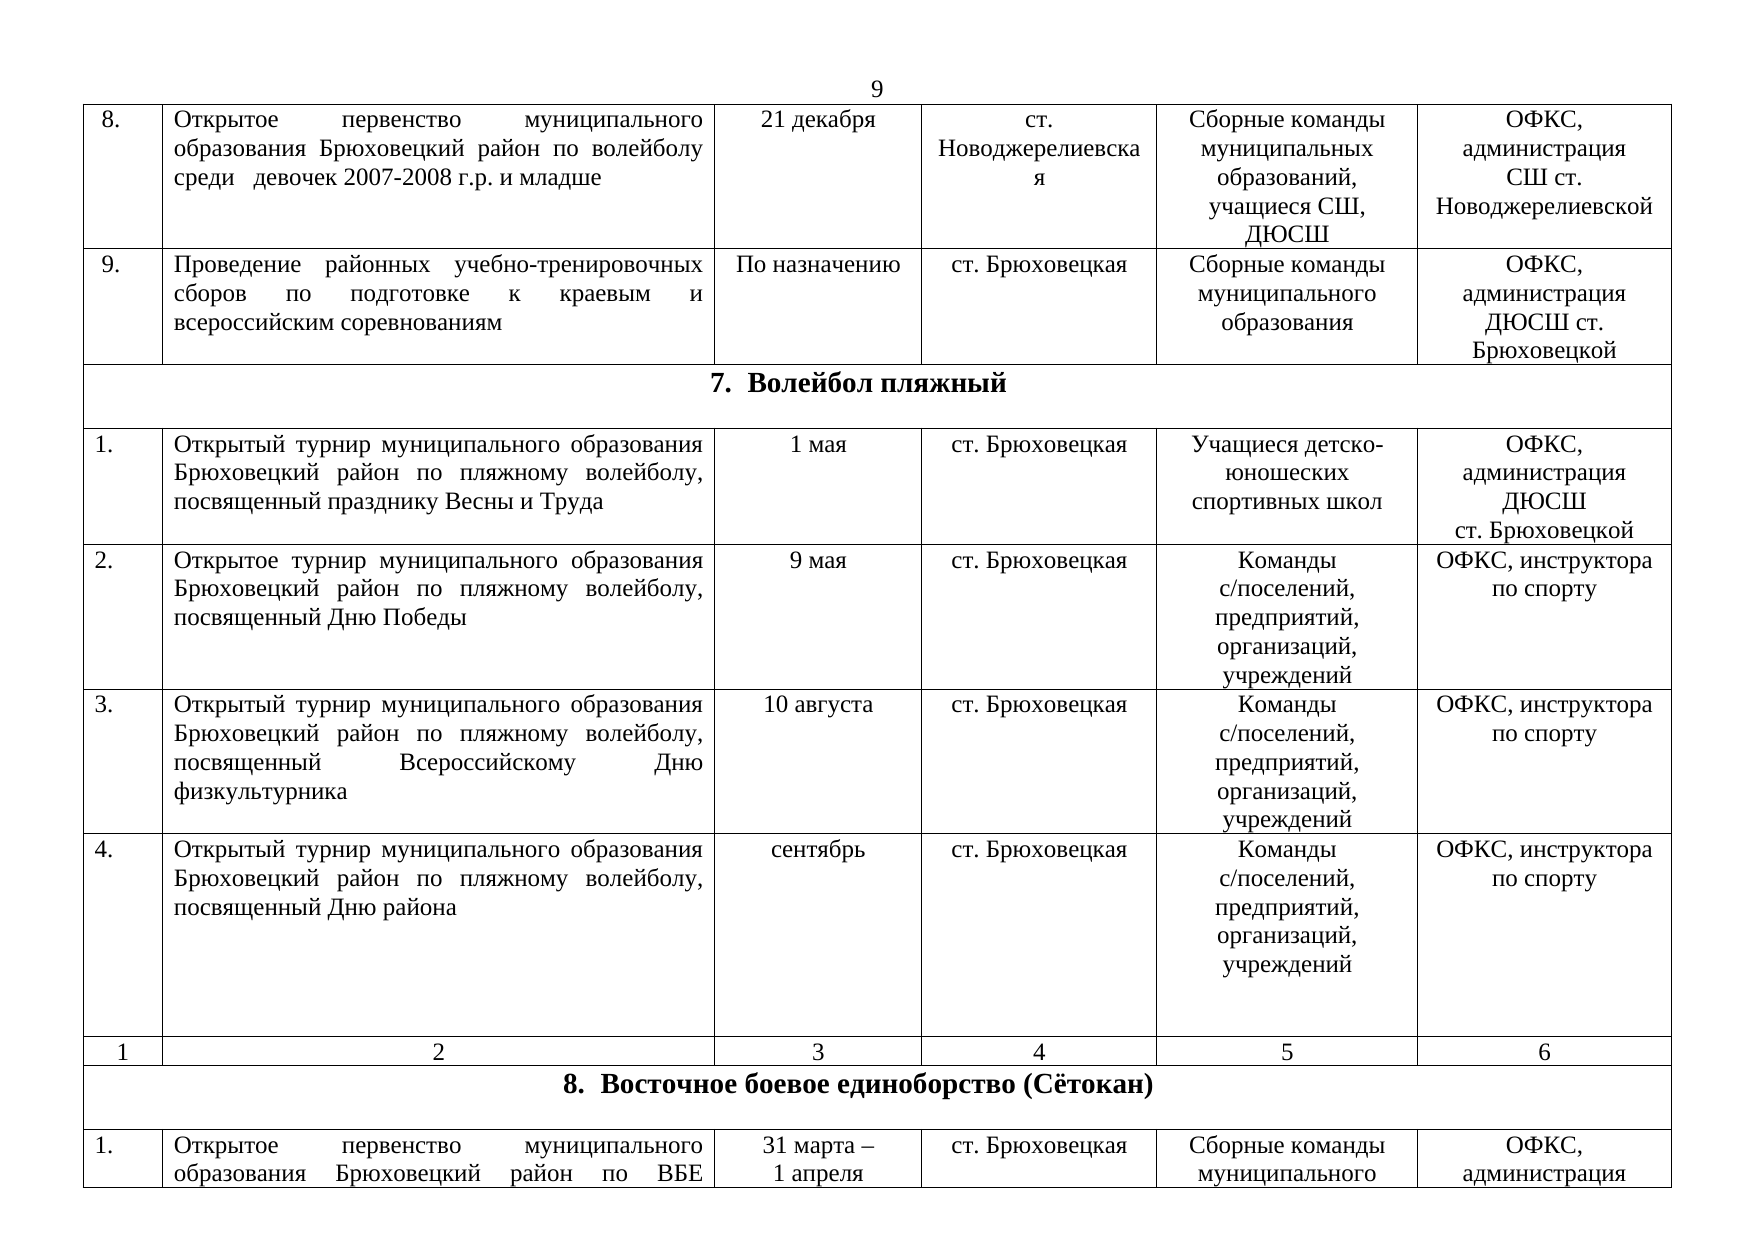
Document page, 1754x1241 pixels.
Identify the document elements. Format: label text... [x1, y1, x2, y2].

table_cell ст. Брюховецкая [922, 1130, 1156, 1187]
table_cell [84, 834, 162, 1036]
table_cell 2 [163, 1037, 714, 1065]
table_cell 10 августа [715, 690, 921, 833]
table_cell По назначению [715, 249, 921, 364]
table_cell Открытый турнир муниципального образования Брюховецкий район по пляжному волейболу, посвященный празднику Весны и Труда [163, 429, 714, 544]
table_cell ст. Брюховецкая [922, 834, 1156, 1036]
table_cell ОФКС, администрация ДЮСШ ст. Брюховецкой [1418, 249, 1671, 364]
table_cell Проведение районных учебно-тренировочных сборов по подготовке к краевым и всероссийским соревнованиям [163, 249, 714, 364]
table_cell Открытый турнир муниципального образования Брюховецкий район по пляжному волейболу, посвященный Дню района [163, 834, 714, 1036]
table_cell 1 [84, 1037, 162, 1065]
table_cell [1157, 1130, 1417, 1187]
table_cell ОФКС, администрация ДЮСШ ст. Брюховецкой [1418, 429, 1671, 544]
table_cell 6 [1418, 1037, 1671, 1065]
table_cell Команды с/поселений, предприятий, организаций, учреждений [1157, 545, 1417, 688]
table_cell [84, 429, 162, 544]
table_cell ст. Новоджерелиевская [922, 105, 1156, 248]
table_cell 5 [1157, 1037, 1417, 1065]
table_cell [1418, 1130, 1671, 1187]
table_cell ст. Брюховецкая [922, 429, 1156, 544]
table_cell 9 мая [715, 545, 921, 688]
table_cell Сборные команды муниципальных образований, учащиеся СШ, ДЮСШ [1157, 105, 1417, 248]
table_cell [84, 1130, 162, 1187]
table_cell 3 [715, 1037, 921, 1065]
table_cell [84, 105, 162, 248]
table_cell Волейбол пляжный [84, 365, 1671, 428]
table_cell Команды с/поселений, предприятий, организаций, учреждений [1157, 690, 1417, 833]
table_cell Учащиеся детско-юношеских спортивных школ [1157, 429, 1417, 544]
table_cell 1 мая [715, 429, 921, 544]
table_cell Сборные команды муниципального образования [1157, 249, 1417, 364]
table_cell ст. Брюховецкая [922, 545, 1156, 688]
table_cell [84, 690, 162, 833]
table_cell ОФКС, инструктора по спорту [1418, 834, 1671, 1036]
table_cell Открытый турнир муниципального образования Брюховецкий район по пляжному волейболу, посвященный Всероссийскому Дню физкультурника [163, 690, 714, 833]
table_cell сентябрь [715, 834, 921, 1036]
table_cell Команды с/поселений, предприятий, организаций, учреждений [1157, 834, 1417, 1036]
table_cell Открытое первенство муниципального образования Брюховецкий район по волейболу среди девочек 2007-2008 г.р. и младше [163, 105, 714, 248]
table_cell ОФКС, инструктора по спорту [1418, 690, 1671, 833]
table_cell ОФКС, инструктора по спорту [1418, 545, 1671, 688]
table_cell 31 марта – 1 апреля [715, 1130, 921, 1187]
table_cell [163, 1130, 714, 1187]
table_cell Восточное боевое единоборство (Сётокан) [84, 1066, 1671, 1129]
table_cell ст. Брюховецкая [922, 249, 1156, 364]
table_cell 4 [922, 1037, 1156, 1065]
table_cell ОФКС, администрация СШ ст. Новоджерелиевской [1418, 105, 1671, 248]
table_cell ст. Брюховецкая [922, 690, 1156, 833]
table_cell 21 декабря [715, 105, 921, 248]
table_cell Открытое турнир муниципального образования Брюховецкий район по пляжному волейболу, посвященный Дню Победы [163, 545, 714, 688]
table_cell [84, 249, 162, 364]
table_cell [84, 545, 162, 688]
